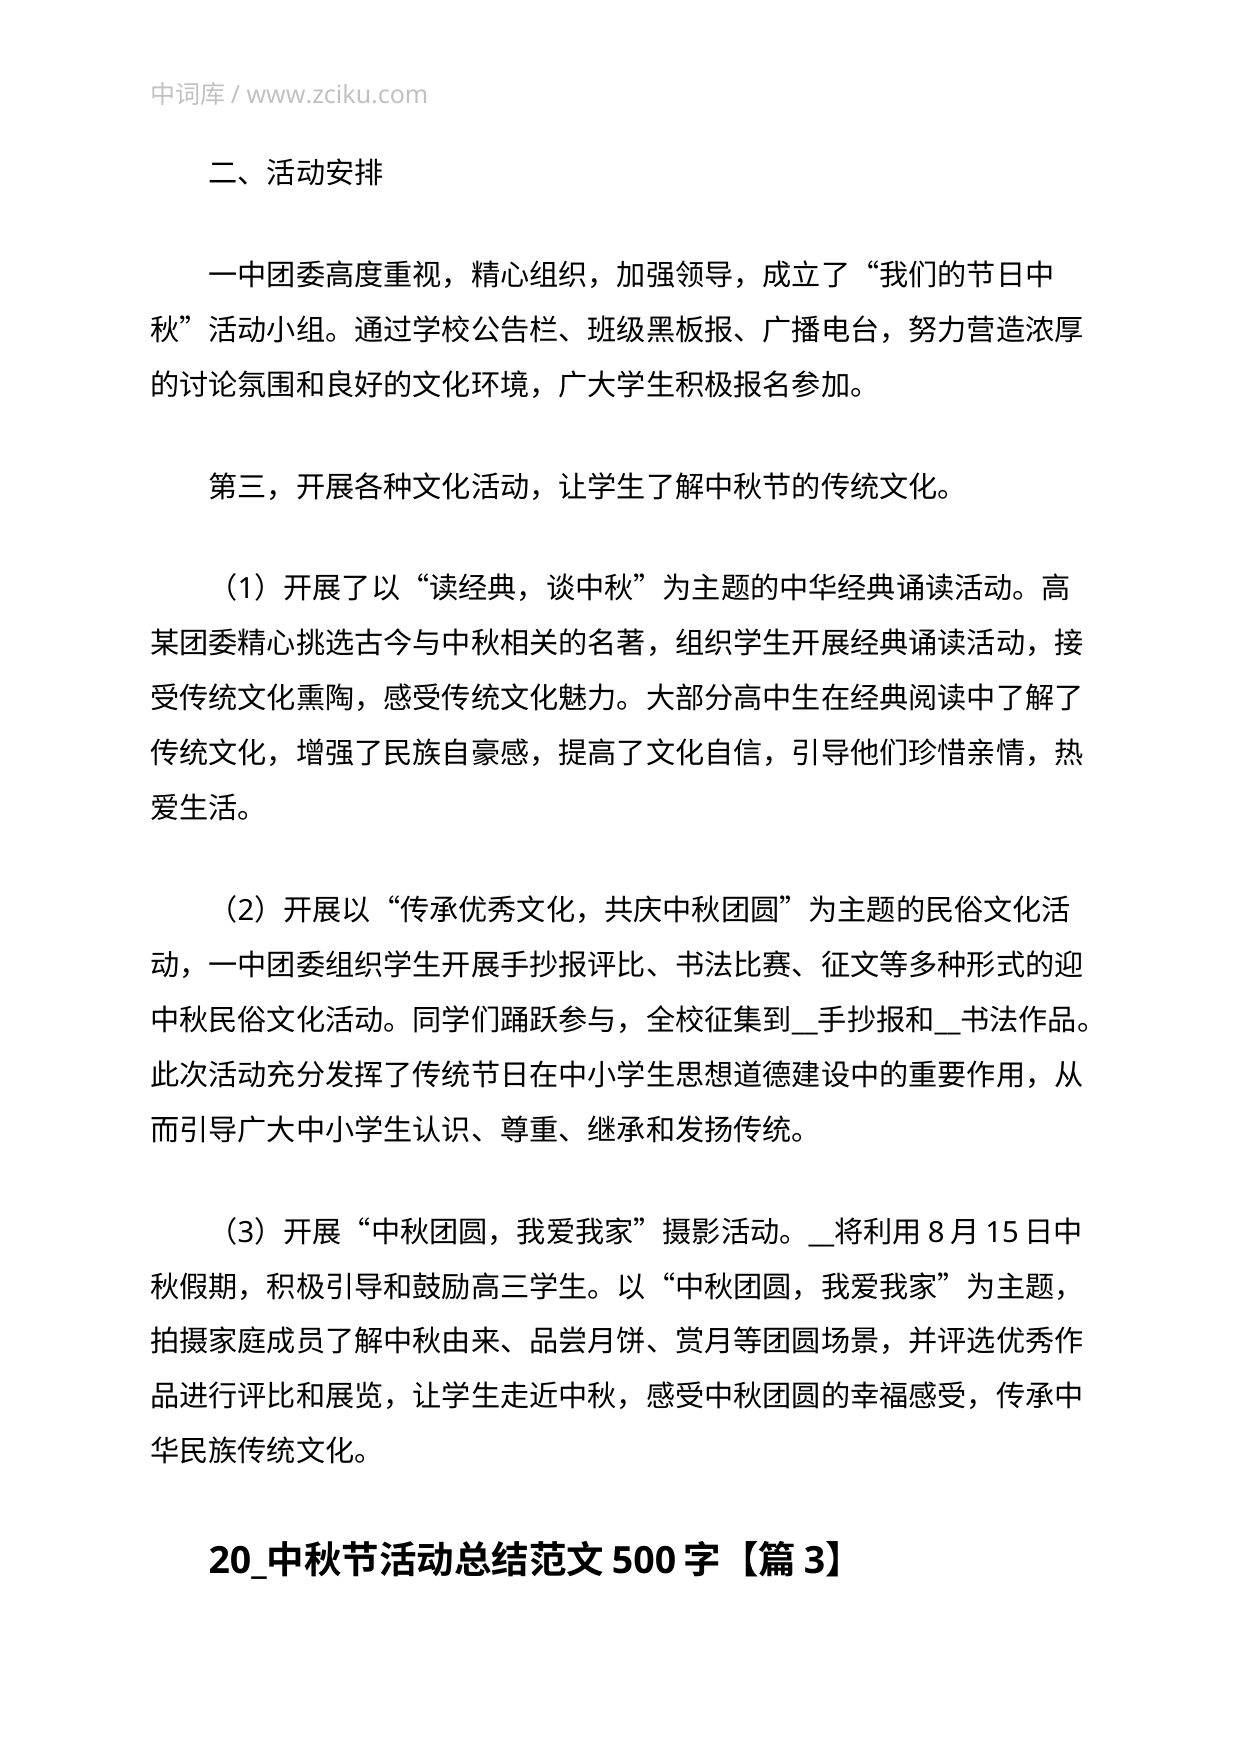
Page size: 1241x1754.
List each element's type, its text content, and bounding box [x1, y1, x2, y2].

text （1）开展了以“读经典，谈中秋”为主题的中华经典诵读活动。高某团委精心挑选古今与中秋相关的名著，组织学生开展经典诵读活动，接受传统文化熏陶，感受传统文化魅力。大部分高中生在经典阅读中了解了传统文化，增强了民族自豪感，提高了文化自信，引导他们珍惜亲情，热爱生活。 [150, 565, 1090, 827]
text 第三，开展各种文化活动，让学生了解中秋节的传统文化。 [150, 463, 1090, 506]
text 二、活动安排 [150, 150, 1090, 192]
text 20_中秋节活动总结范文500字【篇3】 [150, 1529, 1090, 1584]
text （2）开展以“传承优秀文化，共庆中秋团圆”为主题的民俗文化活动，一中团委组织学生开展手抄报评比、书法比赛、征文等多种形式的迎中秋民俗文化活动。同学们踊跃参与，全校征集到__手抄报和__书法作品。此次活动充分发挥了传统节日在中小学生思想道德建设中的重要作用，从而引导广大中小学生认识、尊重、继承和发扬传统。 [150, 887, 1090, 1149]
text （3）开展“中秋团圆，我爱我家”摄影活动。__将利用8月15日中秋假期，积极引导和鼓励高三学生。以“中秋团圆，我爱我家”为主题，拍摄家庭成员了解中秋由来、品尝月饼、赏月等团圆场景，并评选优秀作品进行评比和展览，让学生走近中秋，感受中秋团圆的幸福感受，传承中华民族传统文化。 [150, 1208, 1090, 1470]
text 一中团委高度重视，精心组织，加强领导，成立了“我们的节日中秋”活动小组。通过学校公告栏、班级黑板报、广播电台，努力营造浓厚的讨论氛围和良好的文化环境，广大学生积极报名参加。 [150, 252, 1090, 404]
